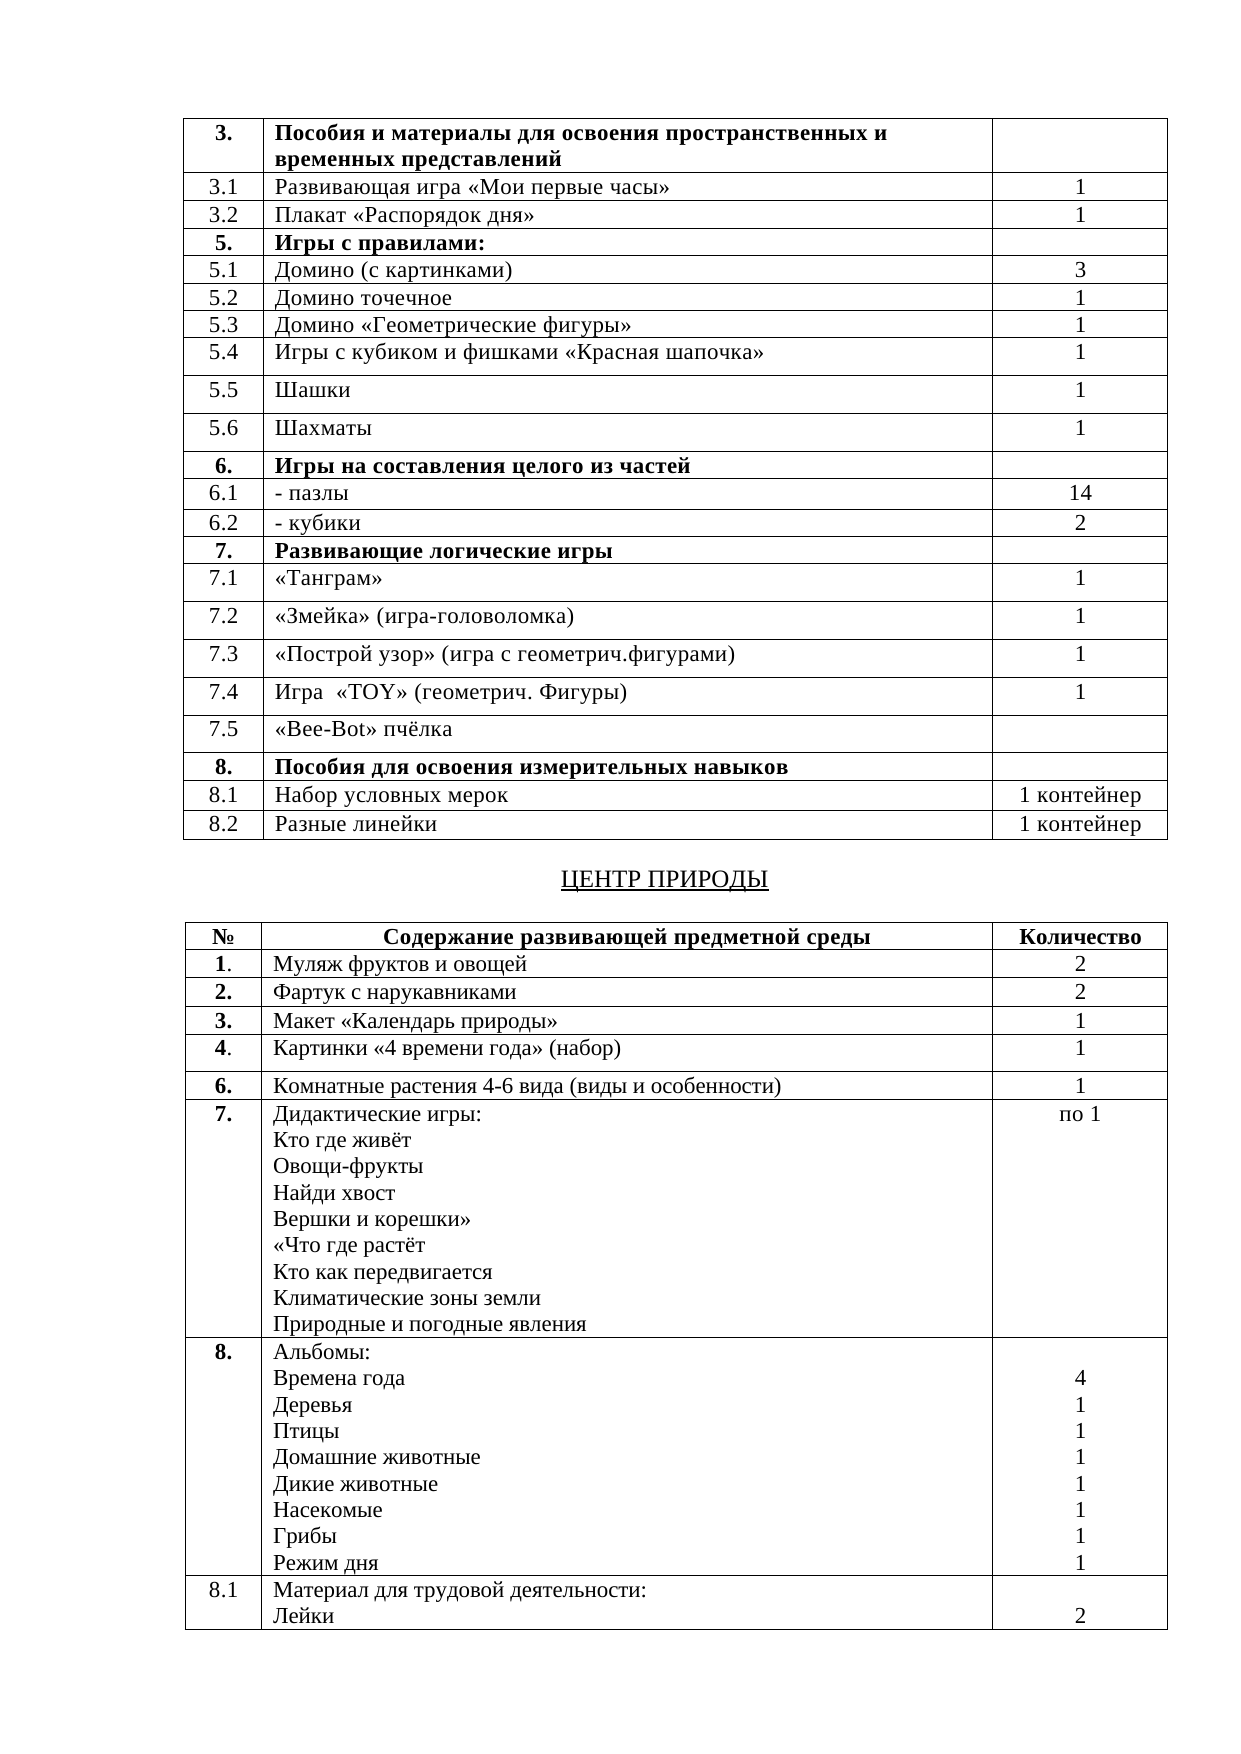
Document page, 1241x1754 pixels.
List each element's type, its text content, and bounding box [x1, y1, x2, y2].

table_cell 3. [184, 119, 263, 172]
table_cell 3 [993, 256, 1167, 282]
table_cell 1 [993, 173, 1167, 200]
table_cell 2 [993, 978, 1167, 1006]
table_cell 7.4 [184, 678, 263, 714]
table_cell «Bee-Bot» пчёлка [264, 716, 992, 752]
table_cell 7.3 [184, 640, 263, 677]
table_cell 2 4 2 2 2 4 1 [993, 1576, 1167, 1629]
table_cell 1 [993, 1035, 1167, 1071]
table_cell 8.1 [186, 1576, 261, 1629]
table_cell 1 [993, 311, 1167, 337]
table_cell 5.5 [184, 376, 263, 413]
table_cell 7. [184, 537, 263, 563]
table_cell Дидактические игры: Кто где живёт Овощи-фрукты Найди хвост Вершки и корешки» «Что где растёт Кто как передвигается Климатические зоны земли Природные и погодные явления [262, 1100, 992, 1337]
table_header № [186, 923, 261, 949]
table_cell 1 контейнер [993, 811, 1167, 839]
table_cell Альбомы: Времена года Деревья Птицы Домашние животные Дикие животные Насекомые Грибы Режим дня [262, 1338, 992, 1575]
table_cell Шахматы [264, 414, 992, 451]
table_cell 1 [993, 678, 1167, 714]
table_header Количество [993, 923, 1167, 949]
table_cell Игры с кубиком и фишками «Красная шапочка» [264, 338, 992, 375]
table_cell Макет «Календарь природы» [262, 1007, 992, 1033]
table_cell 2. [186, 978, 261, 1006]
table_cell Игры на составления целого из частей [264, 452, 992, 478]
table_cell «Танграм» [264, 564, 992, 601]
table_cell - пазлы [264, 479, 992, 508]
table_cell 5.4 [184, 338, 263, 375]
table_cell Домино (с картинками) [264, 256, 992, 282]
table_cell 1 [993, 338, 1167, 375]
table_cell 1 [993, 1007, 1167, 1033]
table_cell 1 [993, 1072, 1167, 1099]
table_cell 14 [993, 479, 1167, 508]
table_cell 6. [186, 1072, 261, 1099]
table_cell 7.5 [184, 716, 263, 752]
table_cell 7.1 [184, 564, 263, 601]
table_cell 5.3 [184, 311, 263, 337]
table_cell Набор условных мерок [264, 781, 992, 809]
table_cell 5. [184, 229, 263, 255]
table_cell Домино «Геометрические фигуры» [264, 311, 992, 337]
table_cell [993, 452, 1167, 478]
table_cell Муляж фруктов и овощей [262, 950, 992, 977]
table_cell 4 1 1 1 1 1 1 1 [993, 1338, 1167, 1575]
table_cell «Построй узор» (игра с геометрич.фигурами) [264, 640, 992, 677]
table_cell 1 [993, 564, 1167, 601]
table_cell - кубики [264, 510, 992, 536]
table_cell 8.2 [184, 811, 263, 839]
table_cell 1 [993, 414, 1167, 451]
table_cell 4. [186, 1035, 261, 1071]
table_cell 3. [186, 1007, 261, 1033]
table_cell Домино точечное [264, 284, 992, 310]
table_cell [993, 119, 1167, 172]
table_cell 5.6 [184, 414, 263, 451]
table_cell 5.2 [184, 284, 263, 310]
table_cell Развивающая игра «Мои первые часы» [264, 173, 992, 200]
table_cell Комнатные растения 4-6 вида (виды и особенности) [262, 1072, 992, 1099]
table_cell 1 [993, 640, 1167, 677]
table_cell 1 [993, 602, 1167, 639]
table_cell [993, 716, 1167, 752]
table_cell 1. [186, 950, 261, 977]
table_cell «Змейка» (игра-головоломка) [264, 602, 992, 639]
table_cell Картинки «4 времени года» (набор) [262, 1035, 992, 1071]
table_cell Развивающие логические игры [264, 537, 992, 563]
table_cell Пособия для освоения измерительных навыков [264, 753, 992, 780]
table_cell 1 [993, 376, 1167, 413]
table_cell 8.1 [184, 781, 263, 809]
table_header Содержание развивающей предметной среды [262, 923, 992, 949]
table_cell Плакат «Распорядок дня» [264, 201, 992, 228]
table_cell 2 [993, 510, 1167, 536]
table_cell 3.2 [184, 201, 263, 228]
table_cell [993, 753, 1167, 780]
table_cell 8. [186, 1338, 261, 1575]
table_cell 8. [184, 753, 263, 780]
table_cell 3.1 [184, 173, 263, 200]
table_cell Фартук с нарукавниками [262, 978, 992, 1006]
table_cell 1 контейнер [993, 781, 1167, 809]
table_cell 2 [993, 950, 1167, 977]
table_cell 7.2 [184, 602, 263, 639]
table_cell [993, 537, 1167, 563]
table_cell Разные линейки [264, 811, 992, 839]
table_cell 1 [993, 201, 1167, 228]
table_cell по 1 [993, 1100, 1167, 1337]
table_cell 6.2 [184, 510, 263, 536]
table_cell 1 [993, 284, 1167, 310]
table_cell Шашки [264, 376, 992, 413]
table_cell [993, 229, 1167, 255]
text ЦЕНТР ПРИРОДЫ [177, 864, 1152, 893]
table_cell 7. [186, 1100, 261, 1337]
table_cell Игра «TOY» (геометрич. Фигуры) [264, 678, 992, 714]
table_cell 6. [184, 452, 263, 478]
table_cell 5.1 [184, 256, 263, 282]
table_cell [262, 1576, 992, 1629]
table_cell Игры с правилами: [264, 229, 992, 255]
table_cell 6.1 [184, 479, 263, 508]
table_cell Пособия и материалы для освоения пространственных и временных представлений [264, 119, 992, 172]
